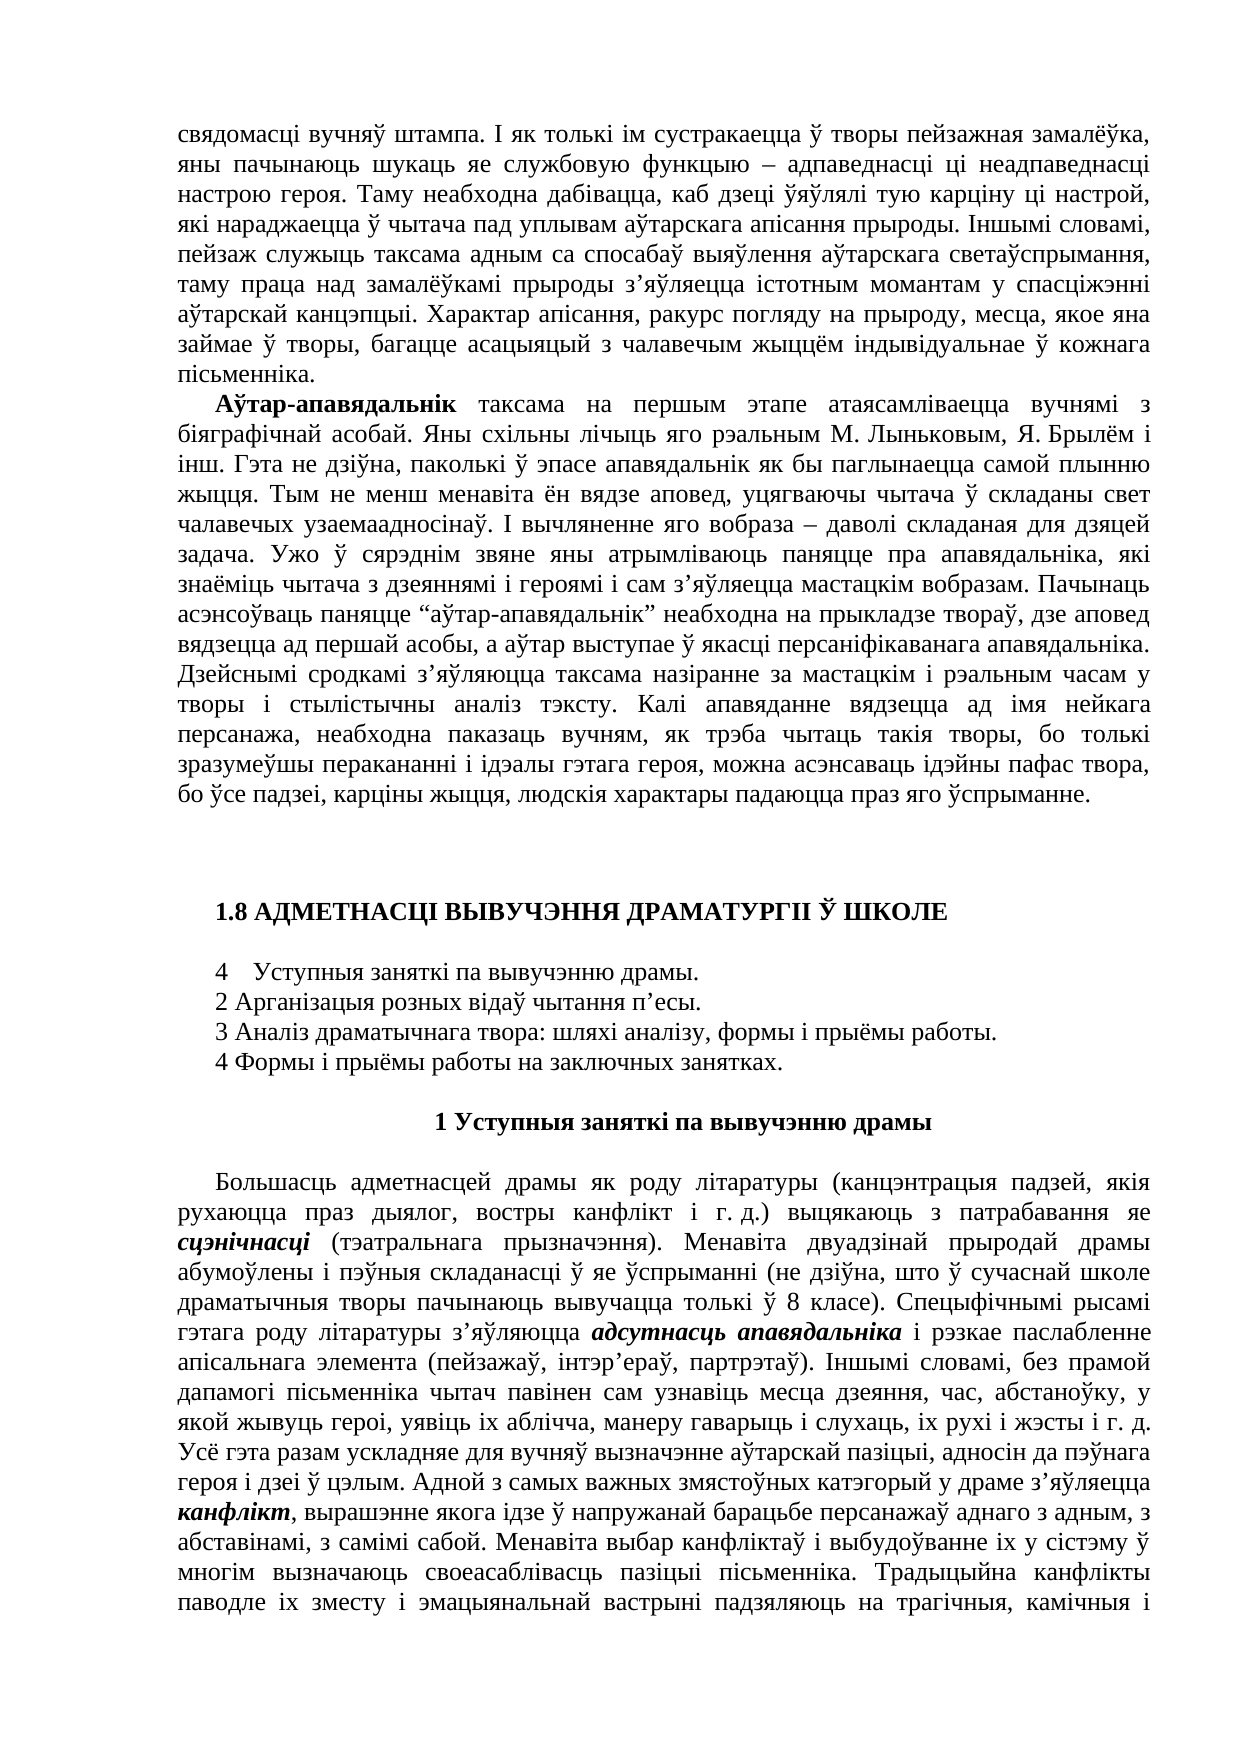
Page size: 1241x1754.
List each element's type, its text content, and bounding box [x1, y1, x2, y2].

text 2 Арганізацыя розных відаў чытання п’есы. [215, 986, 1152, 1016]
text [177, 1166, 1152, 1616]
text Аўтар-апавядальнік таксама на першым этапе атаясамліваецца вучнямі з біяграфічнай асобай. Яны схільны лічыць яго рэальным М. Лыньковым, Я. Брылём і інш. Гэта не дзіўна, паколькі ў эпасе апавядальнік як бы паглынаецца самой плынню жыцця. Тым не менш менавіта ён вядзе аповед, уцягваючы чытача ў складаны свет чалавечых узаемаадносінаў. І вычляненне яго вобраза – даволі складаная для дзяцей задача. Ужо ў сярэднім звяне яны атрымліваюць паняцце пра апавядальніка, які знаёміць чытача з дзеяннямі і героямі і сам з’яўляецца мастацкім вобразам. Пачынаць асэнсоўваць паняцце “аўтар-апавядальнік” неабходна на прыкладзе твораў, дзе аповед вядзецца ад першай асобы, а аўтар выступае ў якасці персаніфікаванага апавядальніка. Дзейснымі сродкамі з’яўляюцца таксама назіранне за мастацкім і рэальным часам у творы і стылістычны аналіз тэксту. Калі апавяданне вядзецца ад імя нейкага персанажа, неабходна паказаць вучням, як трэба чытаць такія творы, бо толькі зразумеўшы перакананні і ідэалы гэтага героя, можна асэнсаваць ідэйны пафас твора, бо ўсе падзеі, карціны жыцця, людскія характары падаюцца праз яго ўспрыманне. [177, 388, 1152, 808]
list Уступныя заняткі па вывучэнню драмы. [215, 956, 1152, 986]
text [177, 118, 1152, 388]
text 1.8 АДМЕТНАСЦІ ВЫВУЧЭННЯ ДРАМАТУРГІІ Ў ШКОЛЕ [177, 896, 1152, 926]
text 4 Формы і прыёмы работы на заключных занятках. [215, 1046, 1152, 1076]
text 1 Уступныя заняткі па вывучэнню драмы [215, 1106, 1152, 1136]
text 3 Аналіз драматычнага твора: шляхі аналізу, формы і прыёмы работы. [215, 1016, 1152, 1046]
